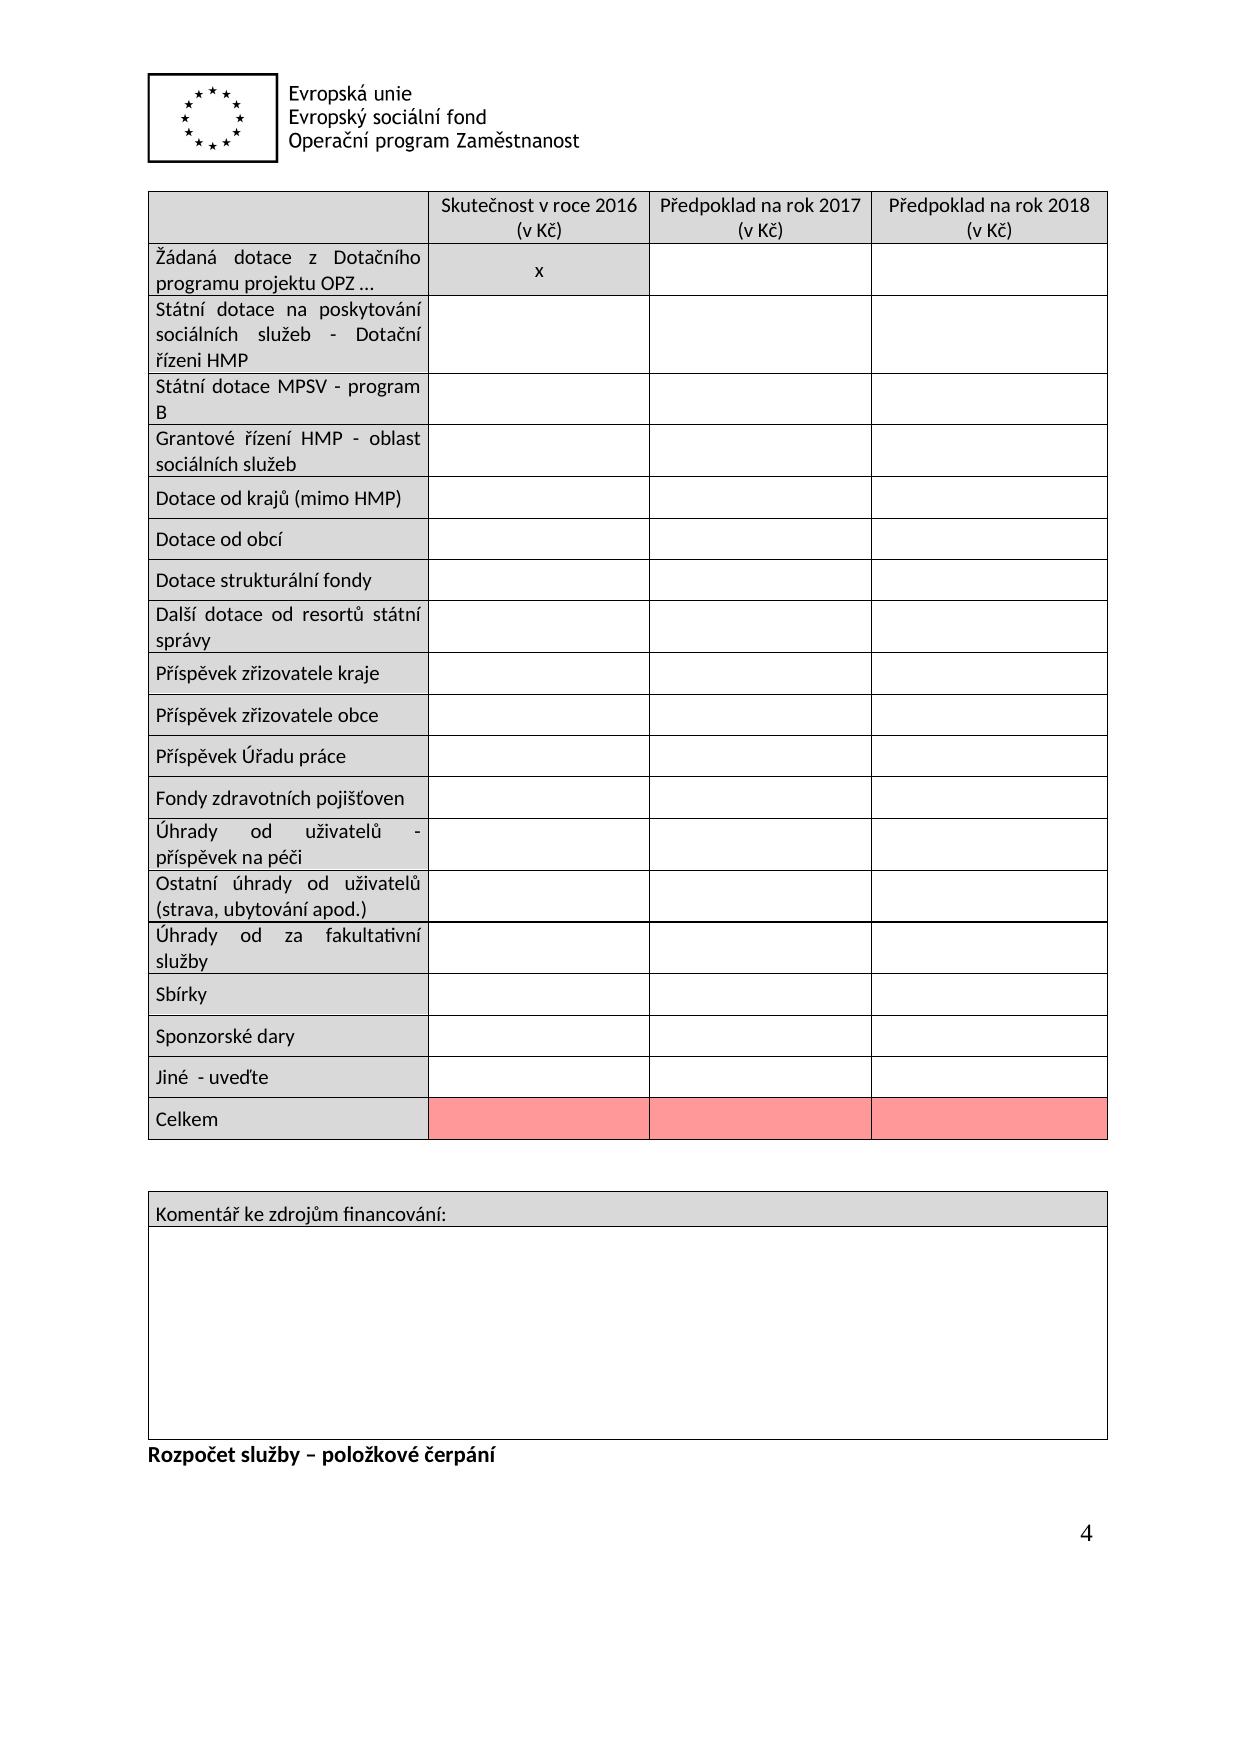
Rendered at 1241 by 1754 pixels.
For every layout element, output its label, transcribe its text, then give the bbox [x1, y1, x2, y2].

table_cell [429, 819, 649, 869]
table_cell [650, 477, 871, 518]
table_cell [872, 695, 1107, 735]
table_cell [650, 244, 871, 295]
table_cell [872, 974, 1107, 1014]
table_cell [872, 777, 1107, 818]
table_cell [650, 296, 871, 372]
table_header Předpoklad na rok 2017 (v Kč) [650, 192, 871, 243]
picture [147, 73, 580, 163]
table_cell Grantové řízení HMP - oblast sociálních služeb [149, 425, 428, 476]
table_cell [429, 923, 649, 973]
table_cell [650, 1098, 871, 1139]
table_cell [650, 819, 871, 869]
table_cell [429, 974, 649, 1014]
table_cell [872, 296, 1107, 372]
table_cell [429, 777, 649, 818]
table_cell Fondy zdravotních pojišťoven [149, 777, 428, 818]
table_cell [872, 736, 1107, 776]
table_cell [650, 519, 871, 559]
table_cell [429, 296, 649, 372]
table_header [149, 192, 428, 243]
table_cell Dotace strukturální fondy [149, 560, 428, 600]
table_cell [429, 477, 649, 518]
table_cell Úhrady od uživatelů - příspěvek na péči [149, 819, 428, 869]
table_cell Jiné - uveďte [149, 1057, 428, 1097]
table_cell [872, 601, 1107, 652]
table_cell Sbírky [149, 974, 428, 1014]
table_cell Sponzorské dary [149, 1016, 428, 1056]
table_cell [872, 1057, 1107, 1097]
table_cell [872, 819, 1107, 869]
table_cell [429, 560, 649, 600]
table_cell [872, 244, 1107, 295]
table_cell Příspěvek Úřadu práce [149, 736, 428, 776]
table_cell Další dotace od resortů státní správy [149, 601, 428, 652]
table_cell Státní dotace MPSV - program B [149, 374, 428, 424]
table_cell [149, 1227, 1107, 1439]
table_cell [429, 1016, 649, 1056]
table_cell Státní dotace na poskytování sociálních služeb - Dotační řízeni HMP [149, 296, 428, 372]
table_cell Celkem [149, 1098, 428, 1139]
table_cell Příspěvek zřizovatele kraje [149, 653, 428, 693]
table_cell [650, 1057, 871, 1097]
table_cell Žádaná dotace z Dotačního programu projektu OPZ … [149, 244, 428, 295]
table_cell [429, 695, 649, 735]
table_cell [650, 736, 871, 776]
table_cell Ostatní úhrady od uživatelů (strava, ubytování apod.) [149, 871, 428, 921]
table_cell [650, 601, 871, 652]
table_cell x [429, 244, 649, 295]
table_cell [872, 653, 1107, 693]
table_cell [429, 601, 649, 652]
table_cell [650, 1016, 871, 1056]
table_cell Dotace od obcí [149, 519, 428, 559]
table_cell [872, 871, 1107, 921]
table_cell [429, 374, 649, 424]
table_cell [429, 1098, 649, 1139]
table_cell [872, 425, 1107, 476]
table_cell [650, 923, 871, 973]
table_cell [650, 374, 871, 424]
table_cell Dotace od krajů (mimo HMP) [149, 477, 428, 518]
table_cell [650, 974, 871, 1014]
table_cell [650, 560, 871, 600]
table_cell [650, 695, 871, 735]
table_cell [650, 653, 871, 693]
table_cell [650, 777, 871, 818]
text Rozpočet služby – položkové čerpání [148, 1440, 1092, 1468]
table_cell [429, 519, 649, 559]
table_cell Úhrady od za fakultativní služby [149, 923, 428, 973]
table_header Skutečnost v roce 2016 (v Kč) [429, 192, 649, 243]
table_cell Příspěvek zřizovatele obce [149, 695, 428, 735]
table_cell [872, 923, 1107, 973]
table_cell [650, 871, 871, 921]
table_cell [429, 871, 649, 921]
table_cell [429, 425, 649, 476]
table_header Předpoklad na rok 2018 (v Kč) [872, 192, 1107, 243]
table_cell [650, 425, 871, 476]
table_cell [872, 477, 1107, 518]
table_header Komentář ke zdrojům financování: [149, 1192, 1107, 1226]
table_cell [429, 653, 649, 693]
table_cell [429, 736, 649, 776]
table_cell [429, 1057, 649, 1097]
table_cell [872, 519, 1107, 559]
table_cell [872, 1016, 1107, 1056]
table_cell [872, 1098, 1107, 1139]
table_cell [872, 560, 1107, 600]
table_cell [872, 374, 1107, 424]
